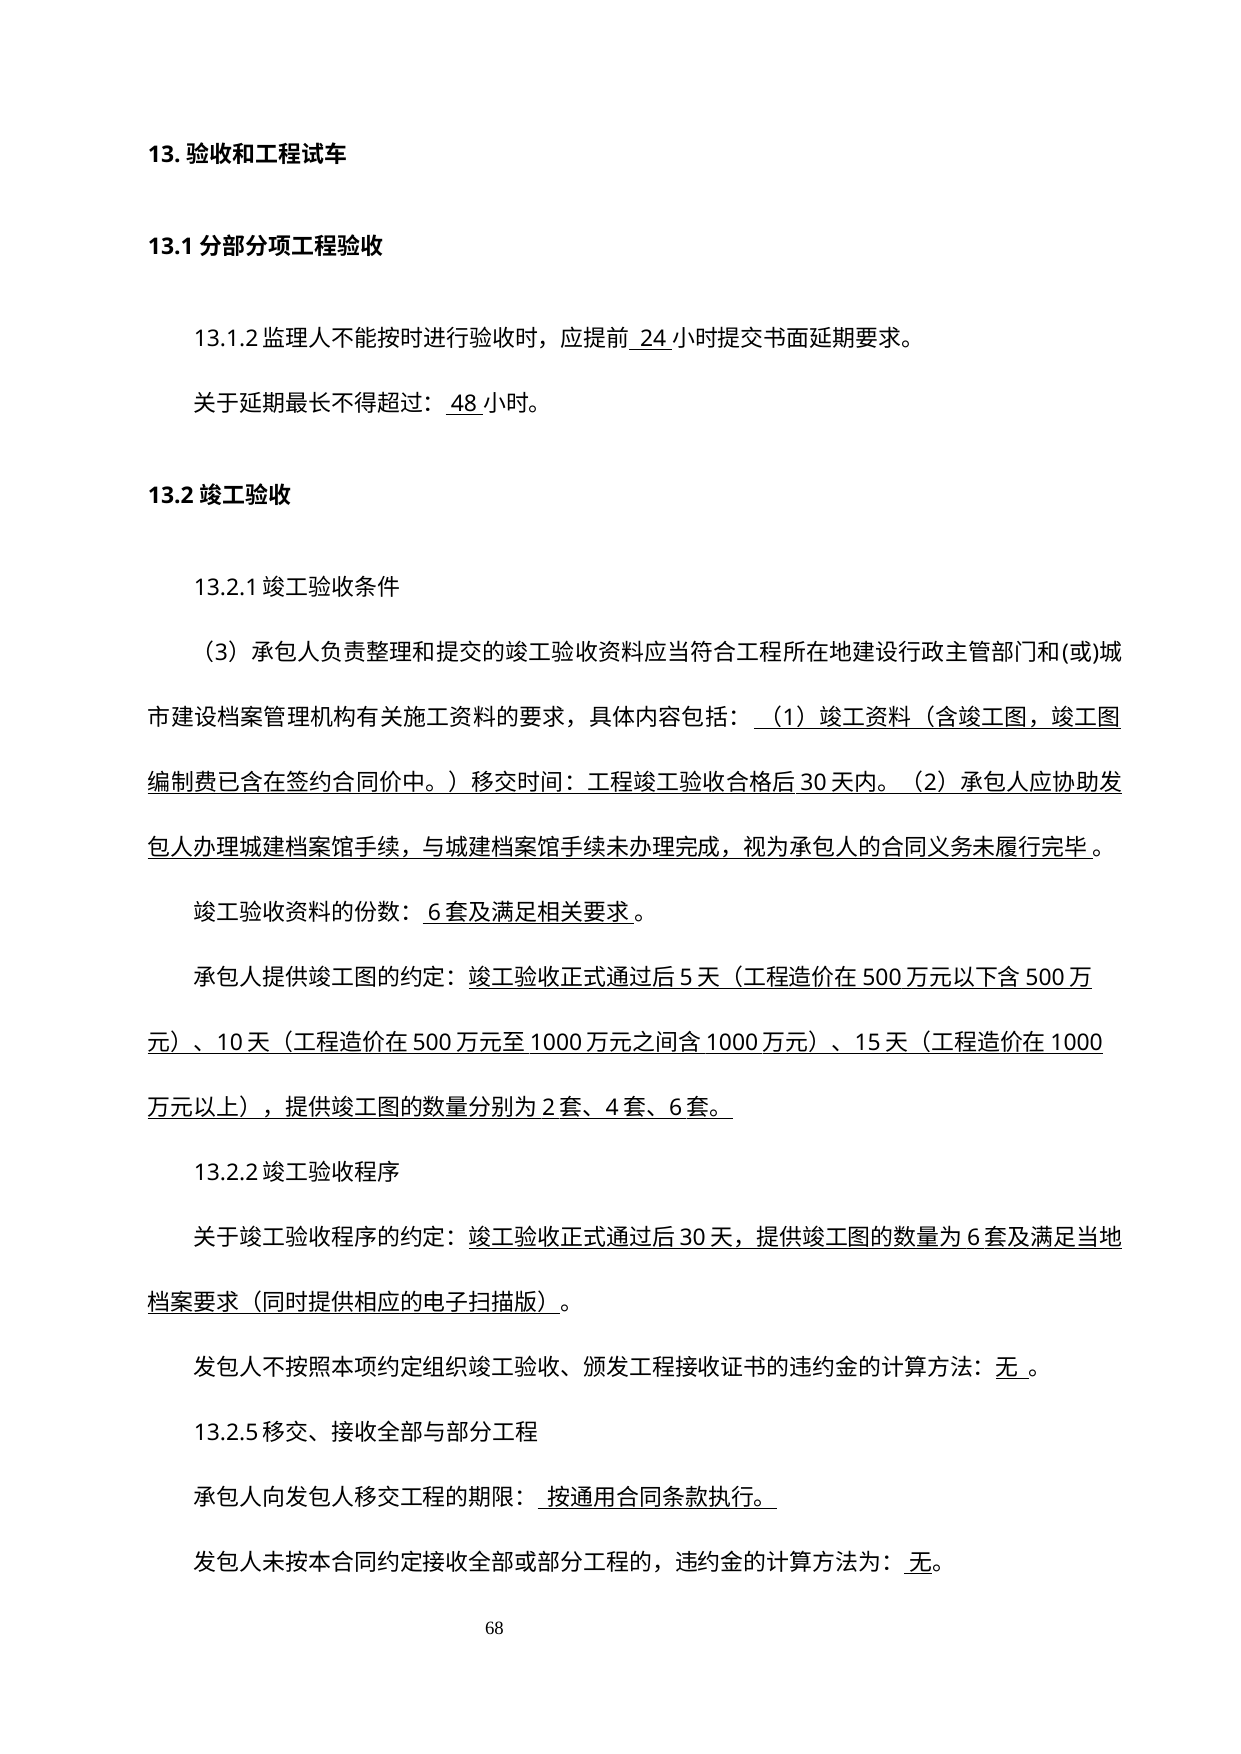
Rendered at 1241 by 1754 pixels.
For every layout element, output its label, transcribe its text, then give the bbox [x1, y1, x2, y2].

text 13. 验收和工程试车 [148, 120, 1122, 185]
text 竣工验收资料的份数： 6套及满足相关要求 。 [148, 878, 1122, 943]
text （3）承包人负责整理和提交的竣工验收资料应当符合工程所在地建设行政主管部门和(或)城市建设档案管理机构有关施工资料的要求，具体内容包括： （1）竣工资料（含竣工图，竣工图编制费已含在签约合同价中。）移交时间：工程竣工验收合格后30天内。（2）承包人应协助发包人办理城建档案馆手续，与城建档案馆手续未办理完成，视为承包人的合同义务未履行完毕 。 [148, 794, 1122, 878]
text 13.1 分部分项工程验收 [148, 212, 1122, 277]
text 13.2.1竣工验收条件 [148, 553, 1122, 618]
text （3）承包人负责整理和提交的竣工验收资料应当符合工程所在地建设行政主管部门和(或)城市建设档案管理机构有关施工资料的要求，具体内容包括： （1）竣工资料（含竣工图，竣工图编制费已含在签约合同价中。）移交时间：工程竣工验收合格后30天内。（2）承包人应协助发包人办理城建档案馆手续，与城建档案馆手续未办理完成，视为承包人的合同义务未履行完毕 。 [148, 618, 1122, 793]
text 关于竣工验收程序的约定：竣工验收正式通过后30天，提供竣工图的数量为6套及满足当地档案要求（同时提供相应的电子扫描版）。 [148, 1203, 1122, 1333]
text 发包人未按本合同约定接收全部或部分工程的，违约金的计算方法为： 无。 [148, 1528, 1122, 1593]
text 13.2.2竣工验收程序 [148, 1138, 1122, 1203]
text 发包人不按照本项约定组织竣工验收、颁发工程接收证书的违约金的计算方法：无 。 [148, 1333, 1122, 1398]
text 承包人向发包人移交工程的期限： 按通用合同条款执行。 [148, 1463, 1122, 1528]
text 13.2 竣工验收 [148, 461, 1122, 526]
text 13.1.2监理人不能按时进行验收时，应提前 24 小时提交书面延期要求。 [148, 304, 1122, 369]
text 承包人提供竣工图的约定：竣工验收正式通过后5天（工程造价在500万元以下含500万元）、10天（工程造价在500万元至1000万元之间含1000万元）、15天（工程造价在1000万元以上），提供竣工图的数量分别为2套、4套、6套。 [148, 943, 1122, 1138]
text 关于延期最长不得超过： 48 小时。 [148, 369, 1122, 434]
text 13.2.5移交、接收全部与部分工程 [148, 1398, 1122, 1463]
